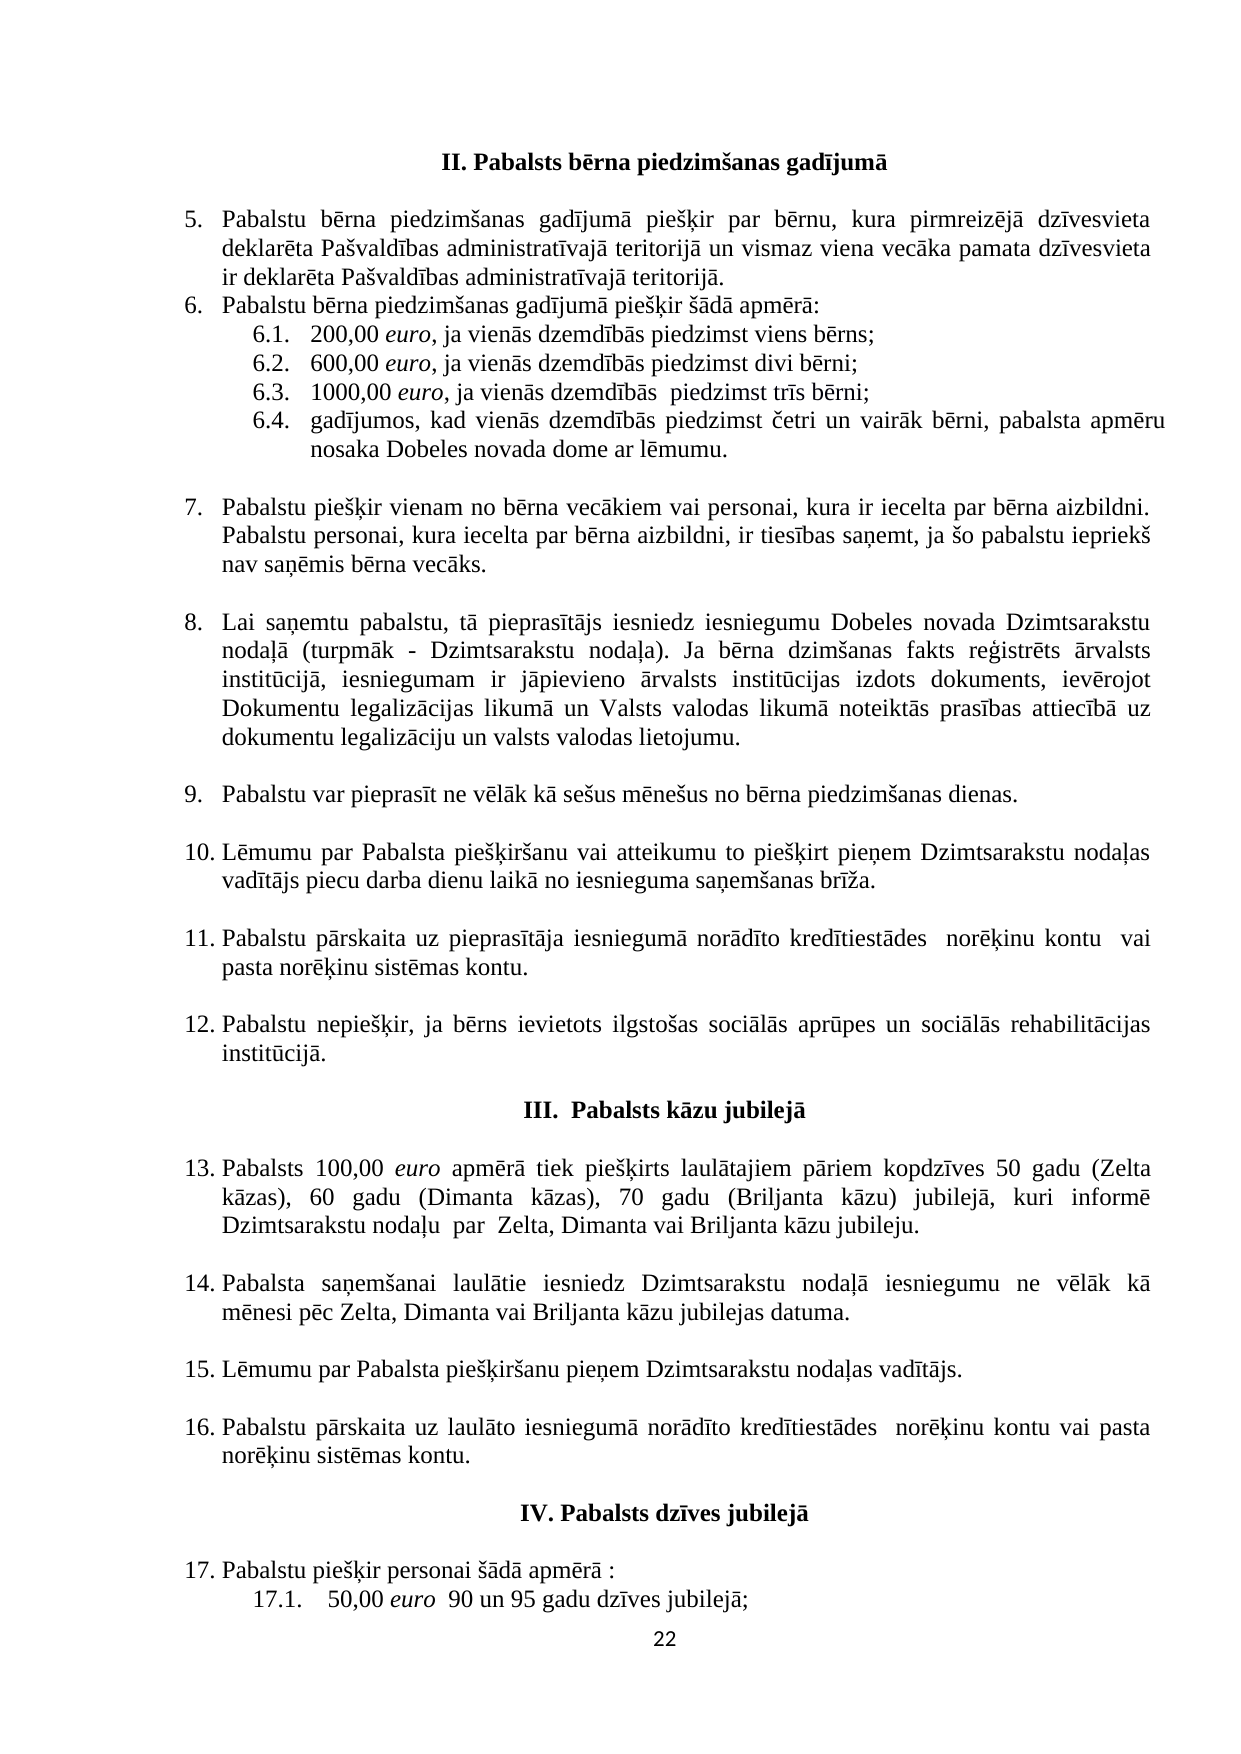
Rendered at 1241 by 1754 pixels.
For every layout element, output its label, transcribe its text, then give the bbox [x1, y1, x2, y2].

text IV. Pabalsts dzīves jubilejā [177, 1498, 1152, 1527]
list Pabalstu nepiešķir, ja bērns ievietots ilgstošas sociālās aprūpes un sociālās rehabilitācijas institūcijā. [184, 1009, 1152, 1067]
list Pabalstu pārskaita uz laulāto iesniegumā norādīto kredītiestādes norēķinu kontu vai pasta norēķinu sistēmas kontu. [184, 1412, 1152, 1469]
list gadījumos, kad vienās dzemdībās piedzimst četri un vairāk bērni, pabalsta apmēru nosaka Dobeles novada dome ar lēmumu. [252, 406, 1166, 463]
list 200,00 euro, ja vienās dzemdībās piedzimst viens bērns; [252, 319, 1166, 348]
list Lēmumu par Pabalsta piešķiršanu vai atteikumu to piešķirt pieņem Dzimtsarakstu nodaļas vadītājs piecu darba dienu laikā no iesnieguma saņemšanas brīža. [184, 837, 1152, 894]
list Pabalstu piešķir vienam no bērna vecākiem vai personai, kura ir iecelta par bērna aizbildni. Pabalstu personai, kura iecelta par bērna aizbildni, ir tiesības saņemt, ja šo pabalstu iepriekš nav saņēmis bērna vecāks. [184, 492, 1152, 578]
list Pabalstu bērna piedzimšanas gadījumā piešķir šādā apmērā: [184, 291, 1166, 319]
list Pabalstu pārskaita uz pieprasītāja iesniegumā norādīto kredītiestādes norēķinu kontu vai pasta norēķinu sistēmas kontu. [184, 923, 1152, 981]
list Lai saņemtu pabalstu, tā pieprasītājs iesniedz iesniegumu Dobeles novada Dzimtsarakstu nodaļā (turpmāk - Dzimtsarakstu nodaļa). Ja bērna dzimšanas fakts reģistrēts ārvalsts institūcijā, iesniegumam ir jāpievieno ārvalsts institūcijas izdots dokuments, ievērojot Dokumentu legalizācijas likumā un Valsts valodas likumā noteiktās prasības attiecībā uz dokumentu legalizāciju un valsts valodas lietojumu. [184, 607, 1152, 751]
list Pabalsta saņemšanai laulātie iesniedz Dzimtsarakstu nodaļā iesniegumu ne vēlāk kā mēnesi pēc Zelta, Dimanta vai Briljanta kāzu jubilejas datuma. [184, 1268, 1152, 1326]
text II. Pabalsts bērna piedzimšanas gadījumā [177, 147, 1152, 176]
list Pabalstu var pieprasīt ne vēlāk kā sešus mēnešus no bērna piedzimšanas dienas. [184, 779, 1152, 808]
list 600,00 euro, ja vienās dzemdībās piedzimst divi bērni; [252, 348, 1166, 377]
list 1000,00 euro, ja vienās dzemdībās piedzimst trīs bērni; [252, 377, 1166, 406]
list Pabalstu piešķir personai šādā apmērā : [184, 1556, 1152, 1584]
list Pabalstu bērna piedzimšanas gadījumā piešķir par bērnu, kura pirmreizējā dzīvesvieta deklarēta Pašvaldības administratīvajā teritorijā un vismaz viena vecāka pamata dzīvesvieta ir deklarēta Pašvaldības administratīvajā teritorijā. [184, 204, 1152, 291]
list Pabalsts 100,00 euro apmērā tiek piešķirts laulātajiem pāriem kopdzīves 50 gadu (Zelta kāzas), 60 gadu (Dimanta kāzas), 70 gadu (Briljanta kāzu) jubilejā, kuri informē Dzimtsarakstu nodaļu par Zelta, Dimanta vai Briljanta kāzu jubileju. [184, 1153, 1152, 1239]
list Lēmumu par Pabalsta piešķiršanu pieņem Dzimtsarakstu nodaļas vadītājs. [184, 1354, 1152, 1383]
text III. Pabalsts kāzu jubilejā [177, 1096, 1152, 1124]
list 50,00 euro 90 un 95 gadu dzīves jubilejā; [252, 1584, 1152, 1613]
